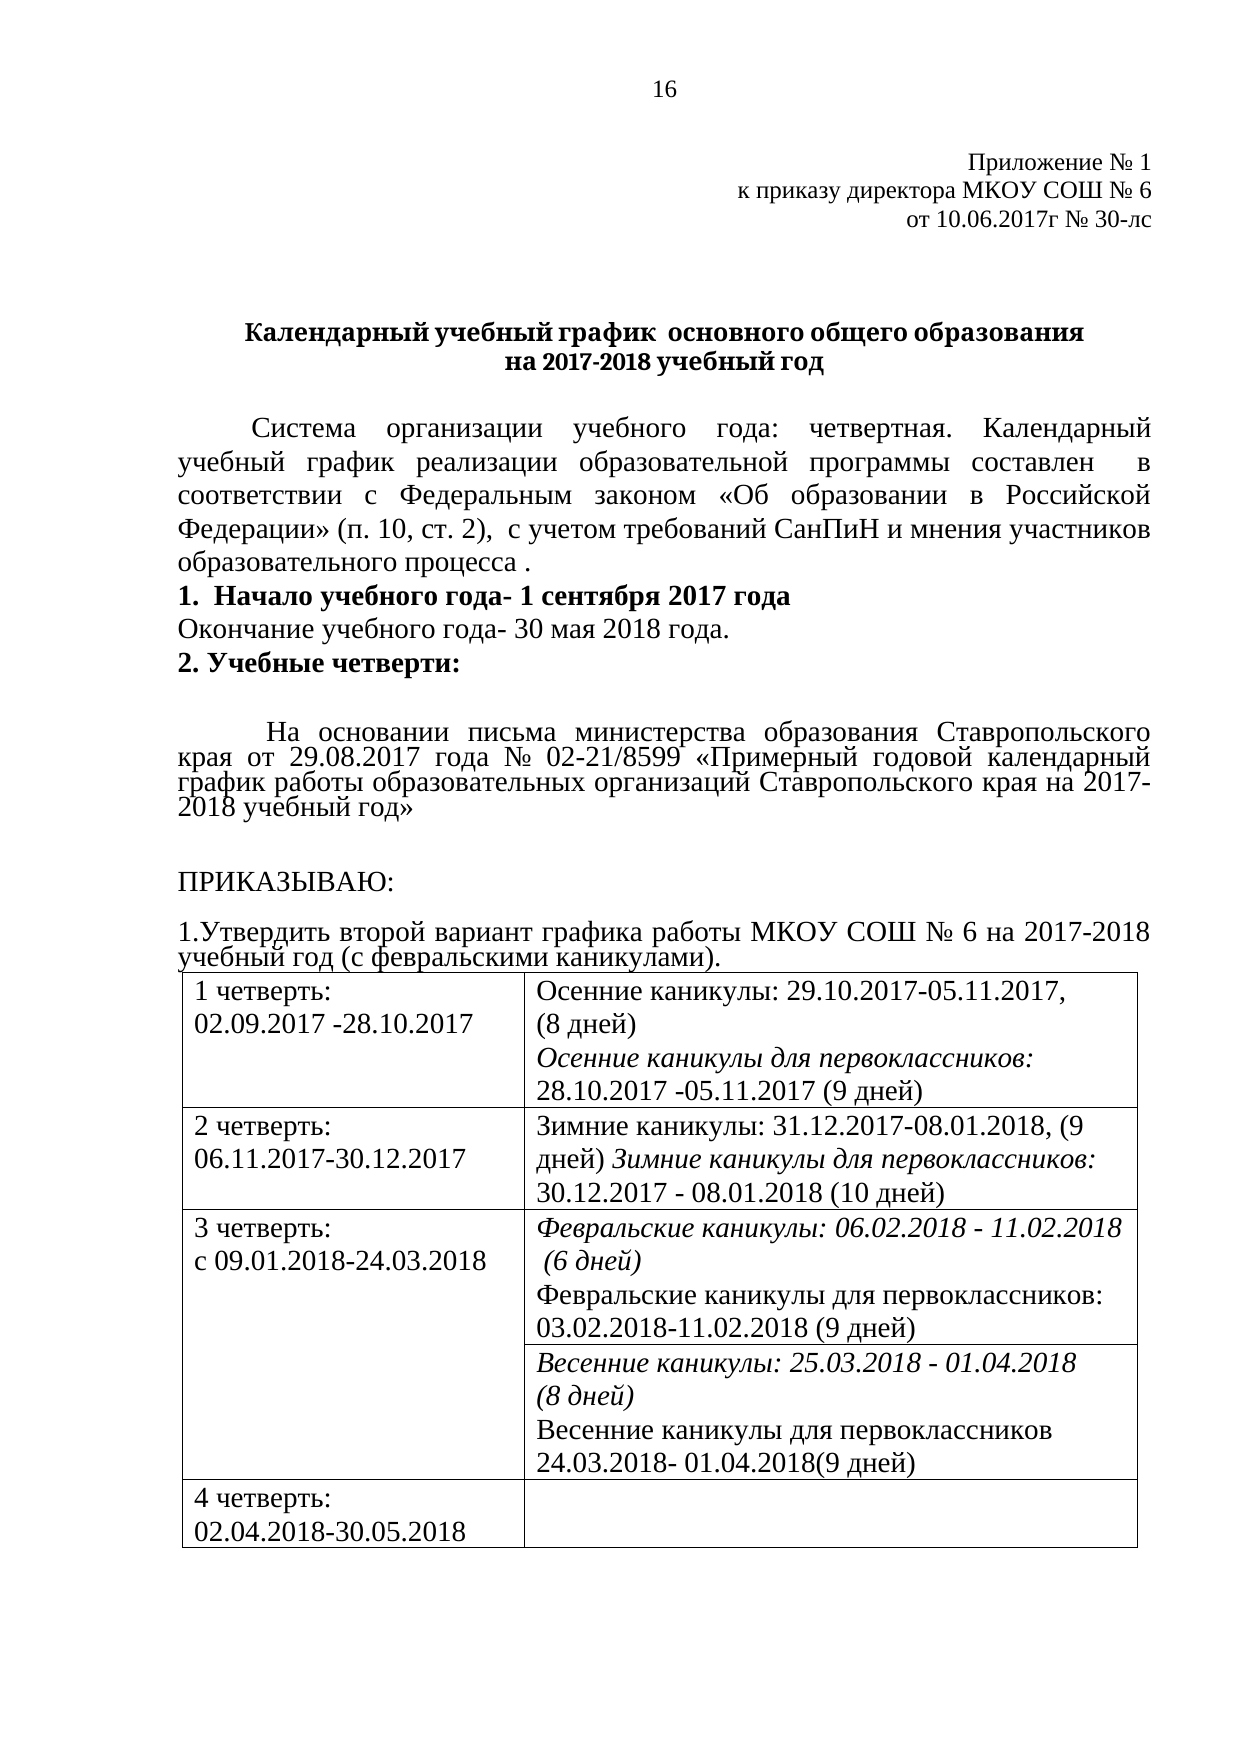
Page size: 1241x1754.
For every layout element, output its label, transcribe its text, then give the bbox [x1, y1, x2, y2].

subtitle от 10.06.2017г № 30-лс [289, 204, 1152, 233]
subtitle Приложение № 1 [289, 147, 1152, 176]
text 2. Учебные четверти: [177, 645, 1152, 679]
subtitle Система организации учебного года: четвертная. Календарный учебный график реализации образовательной программы составлен в соответствии с Федеральным законом «Об образовании в Российской Федерации» (п. 10, ст. 2), с учетом требований СанПиН и мнения участников образовательного процесса . [177, 410, 1152, 578]
text ПРИКАЗЫВАЮ: [177, 872, 1152, 897]
table_cell Февральские каникулы: 06.02.2018 - 11.02.2018 (6 дней) Февральские каникулы для первоклассников: 03.02.2018-11.02.2018 (9 дней) [525, 1210, 1137, 1344]
table_cell 4 четверть: 02.04.2018-30.05.2018 [183, 1480, 524, 1547]
subtitle к приказу директора МКОУ СОШ № 6 [289, 176, 1152, 204]
text На основании письма министерства образования Ставропольского края от 29.08.2017 года № 02-21/8599 «Примерный годовой календарный график работы образовательных организаций Ставропольского края на 2017-2018 учебный год» [177, 722, 1152, 822]
table_header Осенние каникулы: 29.10.2017-05.11.2017, (8 дней) Осенние каникулы для первоклассников: 28.10.2017 -05.11.2017 (9 дней) [525, 973, 1137, 1107]
table_cell 2 четверть: 06.11.2017-30.12.2017 [183, 1108, 524, 1209]
subtitle Календарный учебный график основного общего образования [177, 319, 1152, 348]
table_cell [525, 1480, 1137, 1547]
subtitle на 2017-2018 учебный год [177, 348, 1152, 377]
subtitle 1. Начало учебного года- 1 сентября 2017 года [177, 578, 1152, 612]
text 1.Утвердить второй вариант графика работы МКОУ СОШ № 6 на 2017-2018 учебный год (с февральскими каникулами). [177, 922, 1152, 972]
table_cell 3 четверть: с 09.01.2018-24.03.2018 [183, 1210, 524, 1479]
table_cell Весенние каникулы: 25.03.2018 - 01.04.2018 (8 дней) Весенние каникулы для первоклассников 24.03.2018- 01.04.2018(9 дней) [525, 1345, 1137, 1479]
text Окончание учебного года- 30 мая 2018 года. [177, 612, 1152, 645]
table_cell Зимние каникулы: 31.12.2017-08.01.2018, (9 дней) Зимние каникулы для первоклассников: 30.12.2017 - 08.01.2018 (10 дней) [525, 1108, 1137, 1209]
table_header 1 четверть: 02.09.2017 -28.10.2017 [183, 973, 524, 1107]
